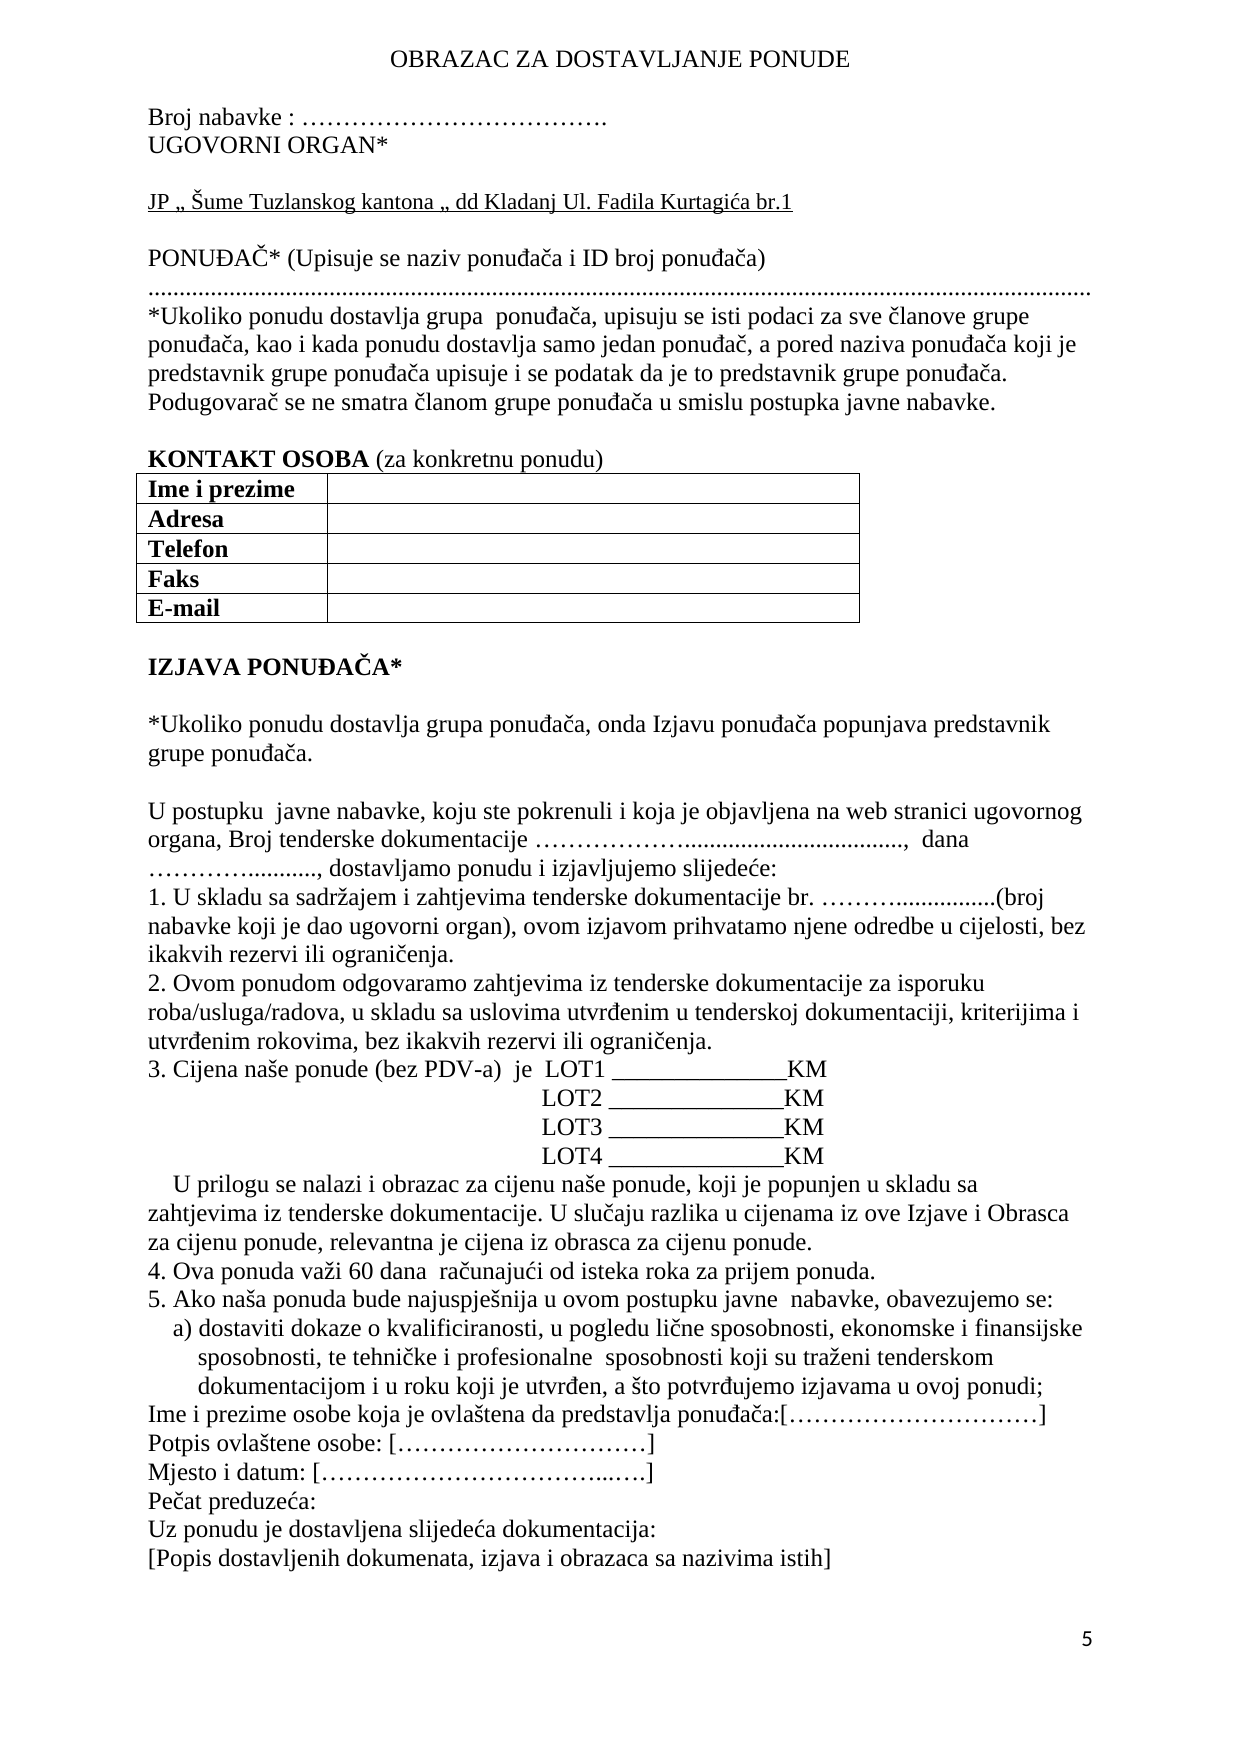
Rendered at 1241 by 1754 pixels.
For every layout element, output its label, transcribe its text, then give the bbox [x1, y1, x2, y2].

text UGOVORNI ORGAN* [148, 131, 1092, 159]
text a) dostaviti dokaze o kvalificiranosti, u pogledu lične sposobnosti, ekonomske i finansijske [148, 1313, 1092, 1342]
table_cell E-mail [137, 594, 327, 622]
table_header Ime i prezime [137, 474, 327, 503]
text ....................................................................................................................................................... [148, 272, 1092, 301]
text 2. Ovom ponudom odgovaramo zahtjevima iz tenderske dokumentacije za isporuku roba/usluga/radova, u skladu sa uslovima utvrđenim u tenderskoj dokumentaciji, kriterijima i utvrđenim rokovima, bez ikakvih rezervi ili ograničenja. [148, 968, 1092, 1054]
text *Ukoliko ponudu dostavlja grupa ponuđača, onda Izjavu ponuđača popunjava predstavnik grupe ponuđača. [148, 709, 1092, 767]
text 3. Cijena naše ponude (bez PDV-a) je LOT1 ______________KM [148, 1054, 1092, 1083]
text U postupku javne nabavke, koju ste pokrenuli i koja je objavljena na web stranici ugovornog organa, Broj tenderske dokumentacije ………………..................................., dana …………..........., dostavljamo ponudu i izjavljujemo slijedeće: [148, 796, 1092, 882]
text Mjesto i datum: [……………………………...….] [148, 1457, 1092, 1486]
text LOT4 ______________KM [148, 1141, 1092, 1169]
text U prilogu se nalazi i obrazac za cijenu naše ponude, koji je popunjen u skladu sa zahtjevima iz tenderske dokumentacije. U slučaju razlika u cijenama iz ove Izjave i Obrasca za cijenu ponude, relevantna je cijena iz obrasca za cijenu ponude. [148, 1169, 1092, 1256]
text 5. Ako naša ponuda bude najuspješnija u ovom postupku javne nabavke, obavezujemo se: [148, 1284, 1092, 1313]
text Potpis ovlaštene osobe: […………………………] [148, 1428, 1092, 1457]
table_cell Telefon [137, 534, 327, 563]
text *Ukoliko ponudu dostavlja grupa ponuđača, upisuju se isti podaci za sve članove grupe ponuđača, kao i kada ponudu dostavlja samo jedan ponuđač, a pored naziva ponuđača koji je predstavnik grupe ponuđača upisuje i se podatak da je to predstavnik grupe ponuđača. Podugovarač se ne smatra članom grupe ponuđača u smislu postupka javne nabavke. [148, 301, 1092, 416]
text OBRAZAC ZA DOSTAVLJANJE PONUDE [148, 44, 1092, 73]
text Broj nabavke : ………………………………. [148, 102, 1092, 131]
text IZJAVA PONUĐAČA* [148, 652, 1092, 681]
table_header [328, 474, 859, 503]
text 1. U skladu sa sadržajem i zahtjevima tenderske dokumentacije br. ………................(broj nabavke koji je dao ugovorni organ), ovom izjavom prihvatamo njene odredbe u cijelosti, bez ikakvih rezervi ili ograničenja. [148, 882, 1092, 968]
table_cell [328, 504, 859, 533]
text sposobnosti, te tehničke i profesionalne sposobnosti koji su traženi tenderskom [148, 1342, 1092, 1371]
text 4. Ova ponuda važi 60 dana računajući od isteka roka za prijem ponuda. [148, 1256, 1092, 1284]
table_cell Adresa [137, 504, 327, 533]
text [Popis dostavljenih dokumenata, izjava i obrazaca sa nazivima istih] [148, 1543, 1092, 1572]
text PONUĐAČ* (Upisuje se naziv ponuđača i ID broj ponuđača) [148, 243, 1092, 272]
text Ime i prezime osobe koja je ovlaštena da predstavlja ponuđača:[…………………………] [148, 1399, 1092, 1428]
table_cell Faks [137, 564, 327, 592]
text JP „ Šume Tuzlanskog kantona „ dd Kladanj Ul. Fadila Kurtagića br.1 [148, 188, 1092, 214]
text dokumentacijom i u roku koji je utvrđen, a što potvrđujemo izjavama u ovoj ponudi; [148, 1371, 1092, 1399]
table_cell [328, 564, 859, 592]
table_cell [328, 534, 859, 563]
text LOT3 ______________KM [148, 1112, 1092, 1141]
text KONTAKT OSOBA (za konkretnu ponudu) [148, 444, 1092, 473]
text LOT2 ______________KM [148, 1083, 1092, 1112]
text Uz ponudu je dostavljena slijedeća dokumentacija: [148, 1514, 1092, 1543]
text Pečat preduzeća: [148, 1486, 1092, 1514]
table_cell [328, 594, 859, 622]
